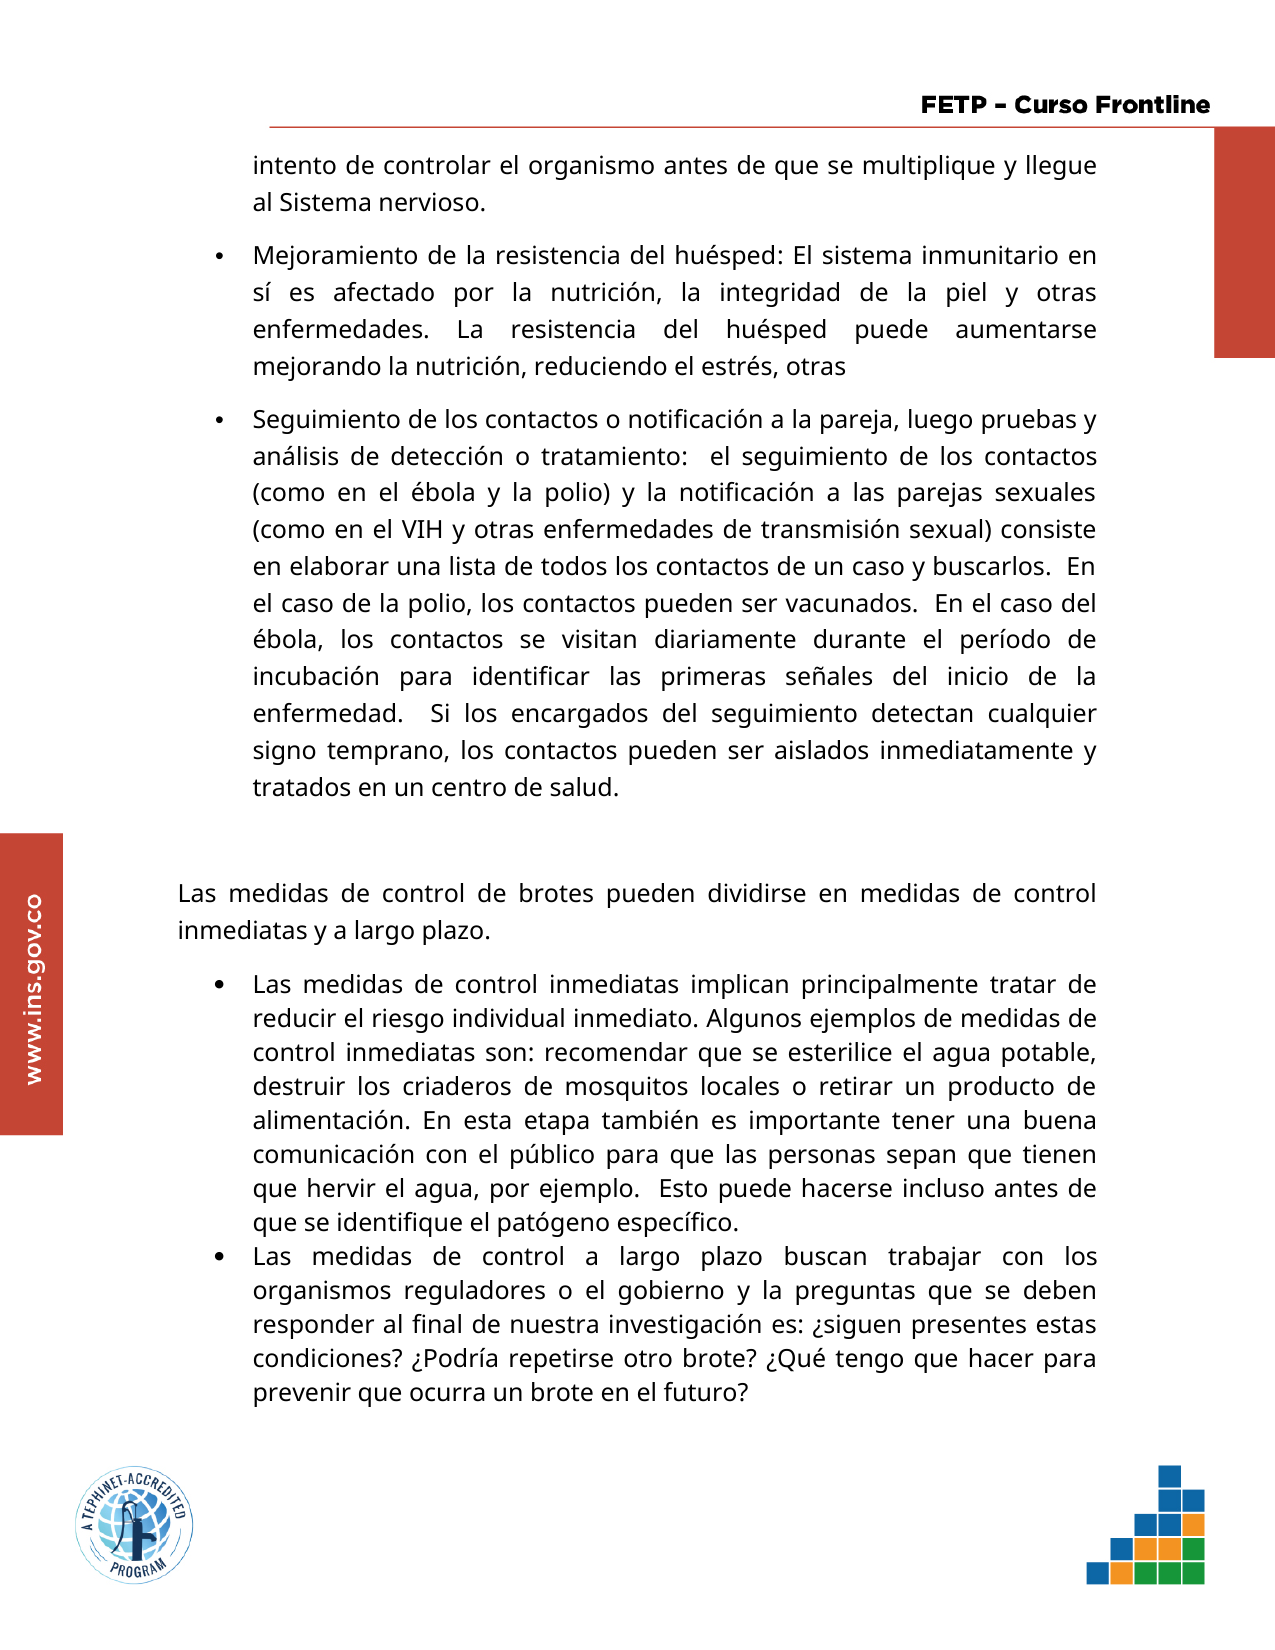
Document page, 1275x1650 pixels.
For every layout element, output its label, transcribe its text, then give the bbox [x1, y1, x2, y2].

list Seguimiento de los contactos o notificación a la pareja, luego pruebas y análisis de detección o tratamiento: el seguimiento de los contactos (como en el ébola y la polio) y la notificación a las parejas sexuales (como en el VIH y otras enfermedades de transmisión sexual) consiste en elaborar una lista de todos los contactos de un caso y buscarlos. En el caso de la polio, los contactos pueden ser vacunados. En el caso del ébola, los contactos se visitan diariamente durante el período de incubación para identificar las primeras señales del inicio de la enfermedad. Si los encargados del seguimiento detectan cualquier signo temprano, los contactos pueden ser aislados inmediatamente y tratados en un centro de salud. [215, 402, 1098, 803]
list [215, 148, 1098, 218]
text Las medidas de control de brotes pueden dividirse en medidas de control inmediatas y a largo plazo. [177, 876, 1098, 947]
list Las medidas de control a largo plazo buscan trabajar con los organismos reguladores o el gobierno y la preguntas que se deben responder al final de nuestra investigación es: ¿siguen presentes estas condiciones? ¿Podría repetirse otro brote? ¿Qué tengo que hacer para prevenir que ocurra un brote en el futuro? [215, 1239, 1098, 1409]
list Las medidas de control inmediatas implican principalmente tratar de reducir el riesgo individual inmediato. Algunos ejemplos de medidas de control inmediatas son: recomendar que se esterilice el agua potable, destruir los criaderos de mosquitos locales o retirar un producto de alimentación. En esta etapa también es importante tener una buena comunicación con el público para que las personas sepan que tienen que hervir el agua, por ejemplo. Esto puede hacerse incluso antes de que se identifique el patógeno específico. [215, 966, 1098, 1239]
list Mejoramiento de la resistencia del huésped: El sistema inmunitario en sí es afectado por la nutrición, la integridad de la piel y otras enfermedades. La resistencia del huésped puede aumentarse mejorando la nutrición, reduciendo el estrés, otras [215, 238, 1098, 382]
picture [0, 0, 1275, 1650]
